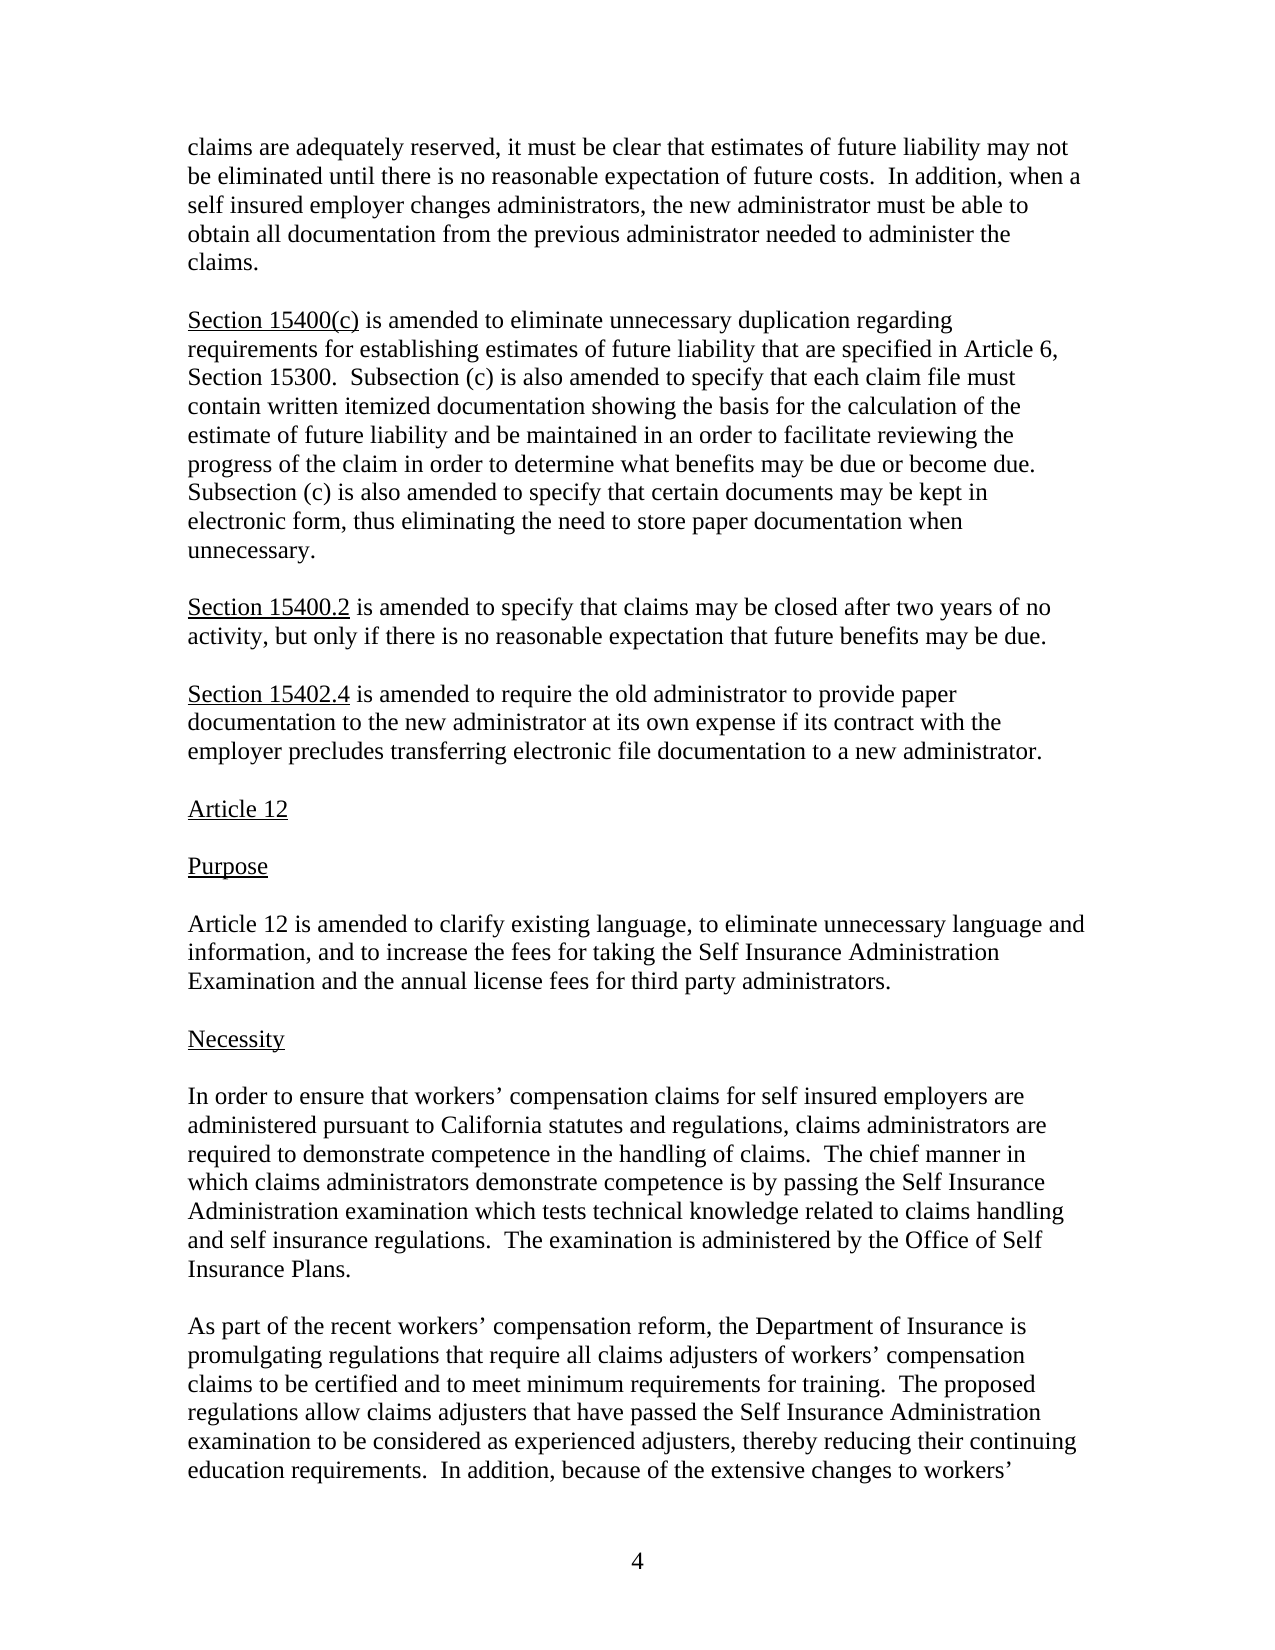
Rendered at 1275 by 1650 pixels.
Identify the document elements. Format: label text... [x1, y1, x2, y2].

text Article 12 is amended to clarify existing language, to eliminate unnecessary language and information, and to increase the fees for taking the Self Insurance Administration Examination and the annual license fees for third party administrators. [187, 909, 1087, 995]
text Section 15402.4 is amended to require the old administrator to provide paper documentation to the new administrator at its own expense if its contract with the employer precludes transferring electronic file documentation to a new administrator. [187, 679, 1087, 765]
text Section 15400(c) is amended to eliminate unnecessary duplication regarding requirements for establishing estimates of future liability that are specified in Article 6, Section 15300. Subsection (c) is also amended to specify that each claim file must contain written itemized documentation showing the basis for the calculation of the estimate of future liability and be maintained in an order to facilitate reviewing the progress of the claim in order to determine what benefits may be due or become due. Subsection (c) is also amended to specify that certain documents may be kept in electronic form, thus eliminating the need to store paper documentation when unnecessary. [187, 305, 1087, 564]
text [187, 1311, 1087, 1484]
text Article 12 [187, 794, 1087, 822]
text Purpose [187, 851, 1087, 880]
text Section 15400.2 is amended to specify that claims may be closed after two years of no activity, but only if there is no reasonable expectation that future benefits may be due. [187, 592, 1087, 650]
text In order to ensure that workers’ compensation claims for self insured employers are administered pursuant to statutes and regulations, claims administrators are required to demonstrate competence in the handling of claims. The chief manner in which claims administrators demonstrate competence is by passing the Self Insurance Administration examination which tests technical knowledge related to claims handling and self insurance regulations. The examination is administered by the Office of Self Insurance Plans. [187, 1081, 1087, 1282]
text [187, 132, 1087, 276]
subtitle Necessity [187, 1024, 1087, 1052]
